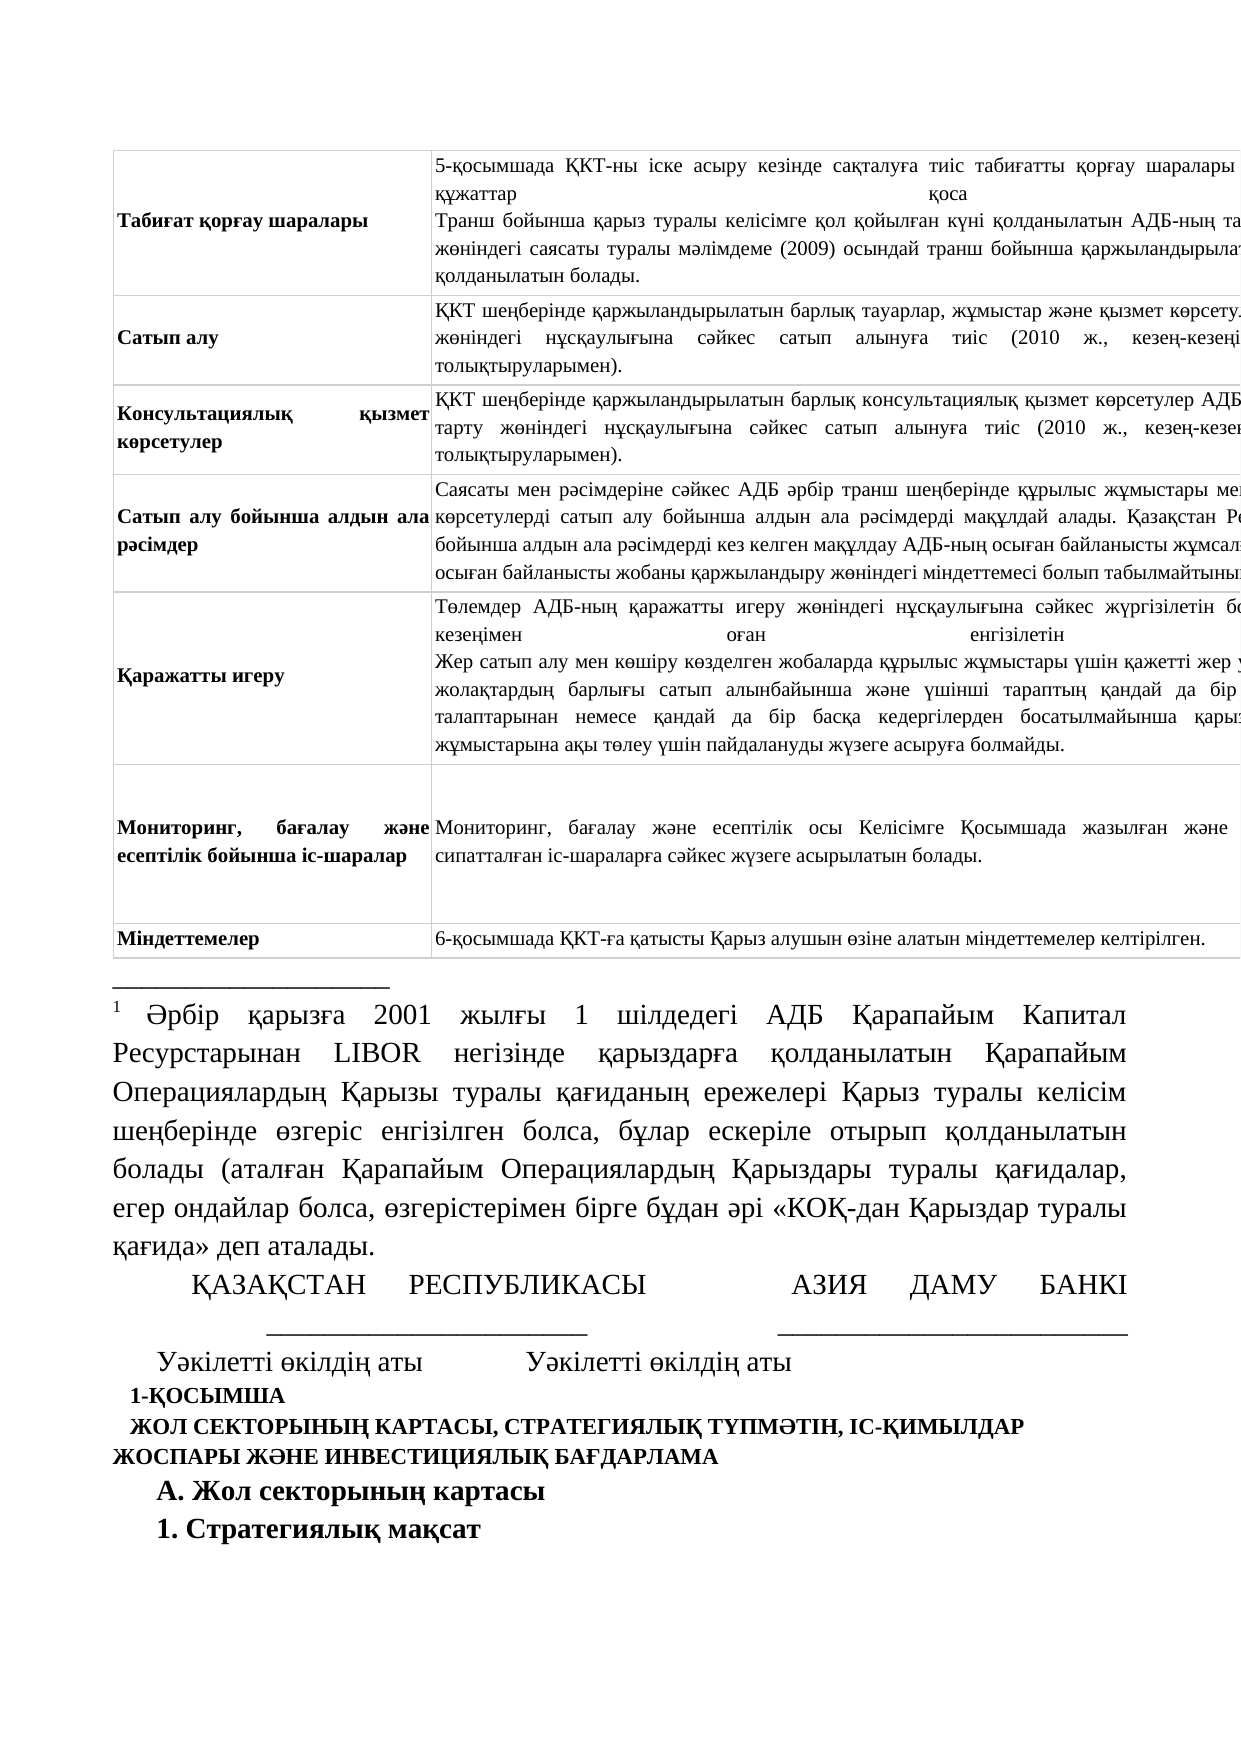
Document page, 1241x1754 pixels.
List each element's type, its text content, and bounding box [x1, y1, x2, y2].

text ___________________ 1 Әрбір қарызға 2001 жылғы 1 шілдедегі АДБ Қарапайым Капитал Ресурстарынан LIBOR негізінде қарыздарға қолданылатын Қарапайым Операциялардың Қарызы туралы қағиданың ережелері Қарыз туралы келісім шеңберінде өзгеріс енгізілген болса, бұлар ескеріле отырып қолданылатын болады (аталған Қарапайым Операциялардың Қарыздары туралы қағидалар, егер ондайлар болса, өзгерістерімен бірге бұдан әрі «КОҚ-дан Қарыздар туралы қағида» деп аталады. [112, 958, 1128, 1262]
table_cell Консультациялық қызмет көрсетулер [114, 386, 431, 474]
table_cell ҚКТ шеңберінде қаржыландырылатын барлық тауарлар, жұмыстар және қызмет көрсетулер АДБ-ның сатып алу жөніндегі нұсқаулығына сәйкес сатып алынуға тиіс (2010 ж., кезең-кезеңімен оған енгізілетін толықтыруларымен). [432, 296, 1240, 384]
text ҚАЗАҚСТАН РЕСПУБЛИКАСЫ АЗИЯ ДАМУ БАНКІ ______________________ ________________________ Уәкілетті өкілдің аты Уәкілетті өкілдің аты [112, 1267, 1128, 1377]
table_cell 5-қосымшада ҚКТ-ны іске асыру кезінде сақталуға тиіс табиғатты қорғау шаралары жөніндегі негіздемелік құжаттар қоса беріледі. Транш бойынша қарыз туралы келісімге қол қойылған күні қолданылатын АДБ-ның табиғат қорғау шаралары жөніндегі саясаты туралы мәлімдеме (2009) осындай транш бойынша қаржыландырылатын жобаларға қатысты қолданылатын болады. [432, 151, 1240, 295]
table_cell Төлемдер АДБ-ның қаражатты игеру жөніндегі нұсқаулығына сәйкес жүргізілетін болады (2007 ж., кезең-кезеңімен оған енгізілетін толықтыруларымен). Жер сатып алу мен көшіру көзделген жобаларда құрылыс жұмыстары үшін қажетті жер учаскелері мен бөлінген жолақтардың барлығы сатып алынбайынша және үшінші тараптың қандай да бір құқықтарынан немесе талаптарынан немесе қандай да бір басқа кедергілерден босатылмайынша қарыз қаражатын құрылыс жұмыстарына ақы төлеу үшін пайдалануды жүзеге асыруға болмайды. [432, 593, 1240, 763]
text 1-ҚОСЫМША [112, 1382, 1128, 1409]
table_cell Мониторинг, бағалау және есептілік бойынша іс-шаралар [114, 765, 431, 923]
table_cell 6-қосымшада ҚКТ-ға қатысты Қарыз алушын өзіне алатын міндеттемелер келтірілген. [432, 924, 1240, 957]
table_cell Қаражатты игеру [114, 593, 431, 763]
text А. Жол секторының картасы [112, 1473, 1128, 1507]
table_cell Табиғат қорғау шаралары [114, 151, 431, 295]
table_cell Мониторинг, бағалау және есептілік осы Келісімге Қосымшада жазылған және ӘН-де егжей-тегжейлі сипатталған іс-шараларға сәйкес жүзеге асырылатын болады. [432, 765, 1240, 923]
table_cell Сатып алу бойынша алдын ала рәсімдер [114, 475, 431, 591]
table_cell ҚКТ шеңберінде қаржыландырылатын барлық консультациялық қызмет көрсетулер АДБ-ның консультанттарды тарту жөніндегі нұсқаулығына сәйкес сатып алынуға тиіс (2010 ж., кезең-кезеңімен оған енгізілетін толықтыруларымен). [432, 386, 1240, 474]
table_cell Міндеттемелер [114, 924, 431, 957]
text ЖОЛ СЕКТОРЫНЫҢ КАРТАСЫ, СТРАТЕГИЯЛЫҚ ТҮПМӘТІН, ІС-ҚИМЫЛДАР ЖОСПАРЫ ЖӘНЕ ИНВЕСТИЦИЯЛЫҚ БАҒДАРЛАМА [112, 1413, 1128, 1469]
text 1. Стратегиялық мақсат [112, 1512, 1128, 1545]
table_cell Саясаты мен рәсімдеріне сәйкес АДБ әрбір транш шеңберінде құрылыс жұмыстары мен консалтингтік қызмет көрсетулерді сатып алу бойынша алдын ала рәсімдерді мақұлдай алады. Қазақстан Республикасы сатып алу бойынша алдын ала рәсімдерді кез келген мақұлдау АДБ-ның осыған байланысты жұмсалған шығыстарды немесе осыған байланысты жобаны қаржыландыру жөніндегі міндеттемесі болып табылмайтынын растайды. [432, 475, 1240, 591]
table_cell Сатып алу [114, 296, 431, 384]
